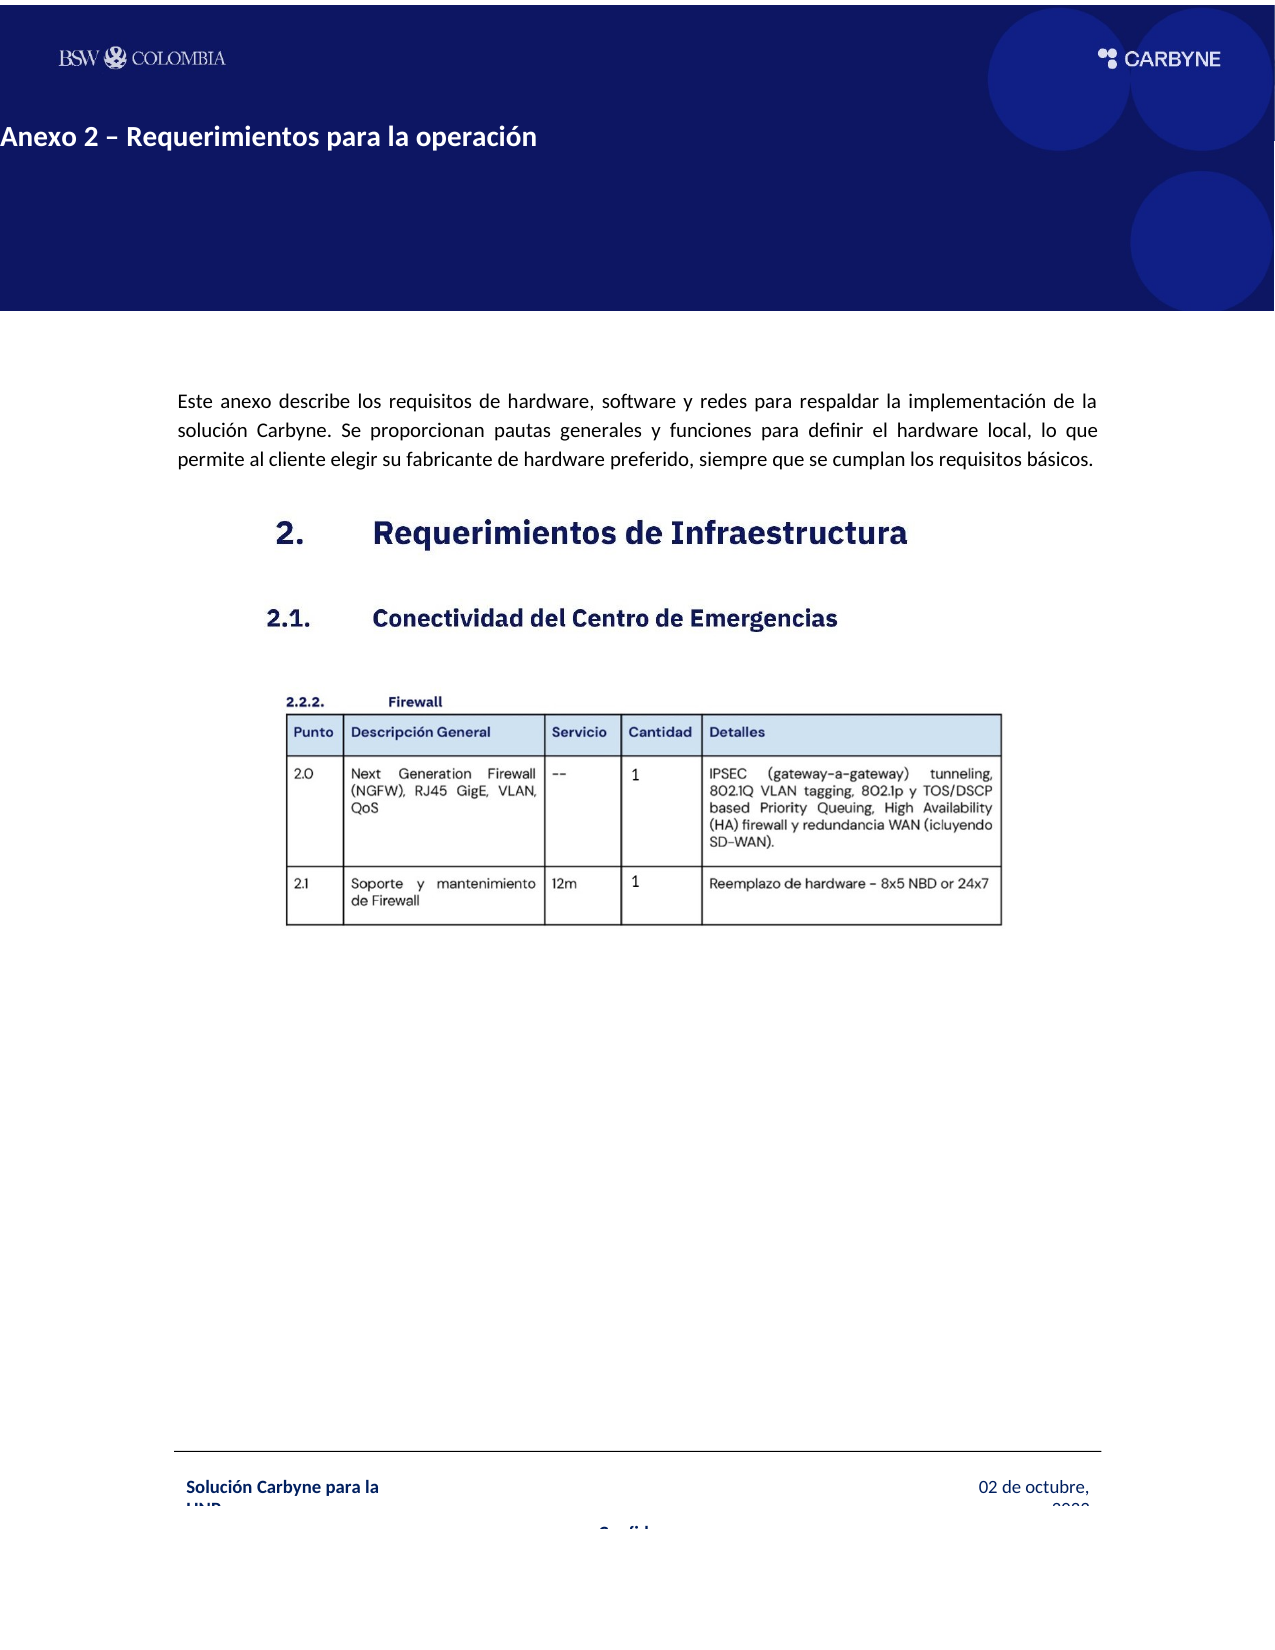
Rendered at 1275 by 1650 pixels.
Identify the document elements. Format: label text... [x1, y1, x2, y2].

picture [281, 687, 1006, 929]
picture [0, 5, 1275, 311]
text Este anexo describe los requisitos de hardware, software y redes para respaldar la implementación de la solución Carbyne. Se proporcionan pautas generales y funciones para definir el hardware local, lo que permite al cliente elegir su fabricante de hardware preferido, siempre que se cumplan los requisitos básicos. [177, 388, 1098, 472]
picture [263, 510, 915, 638]
